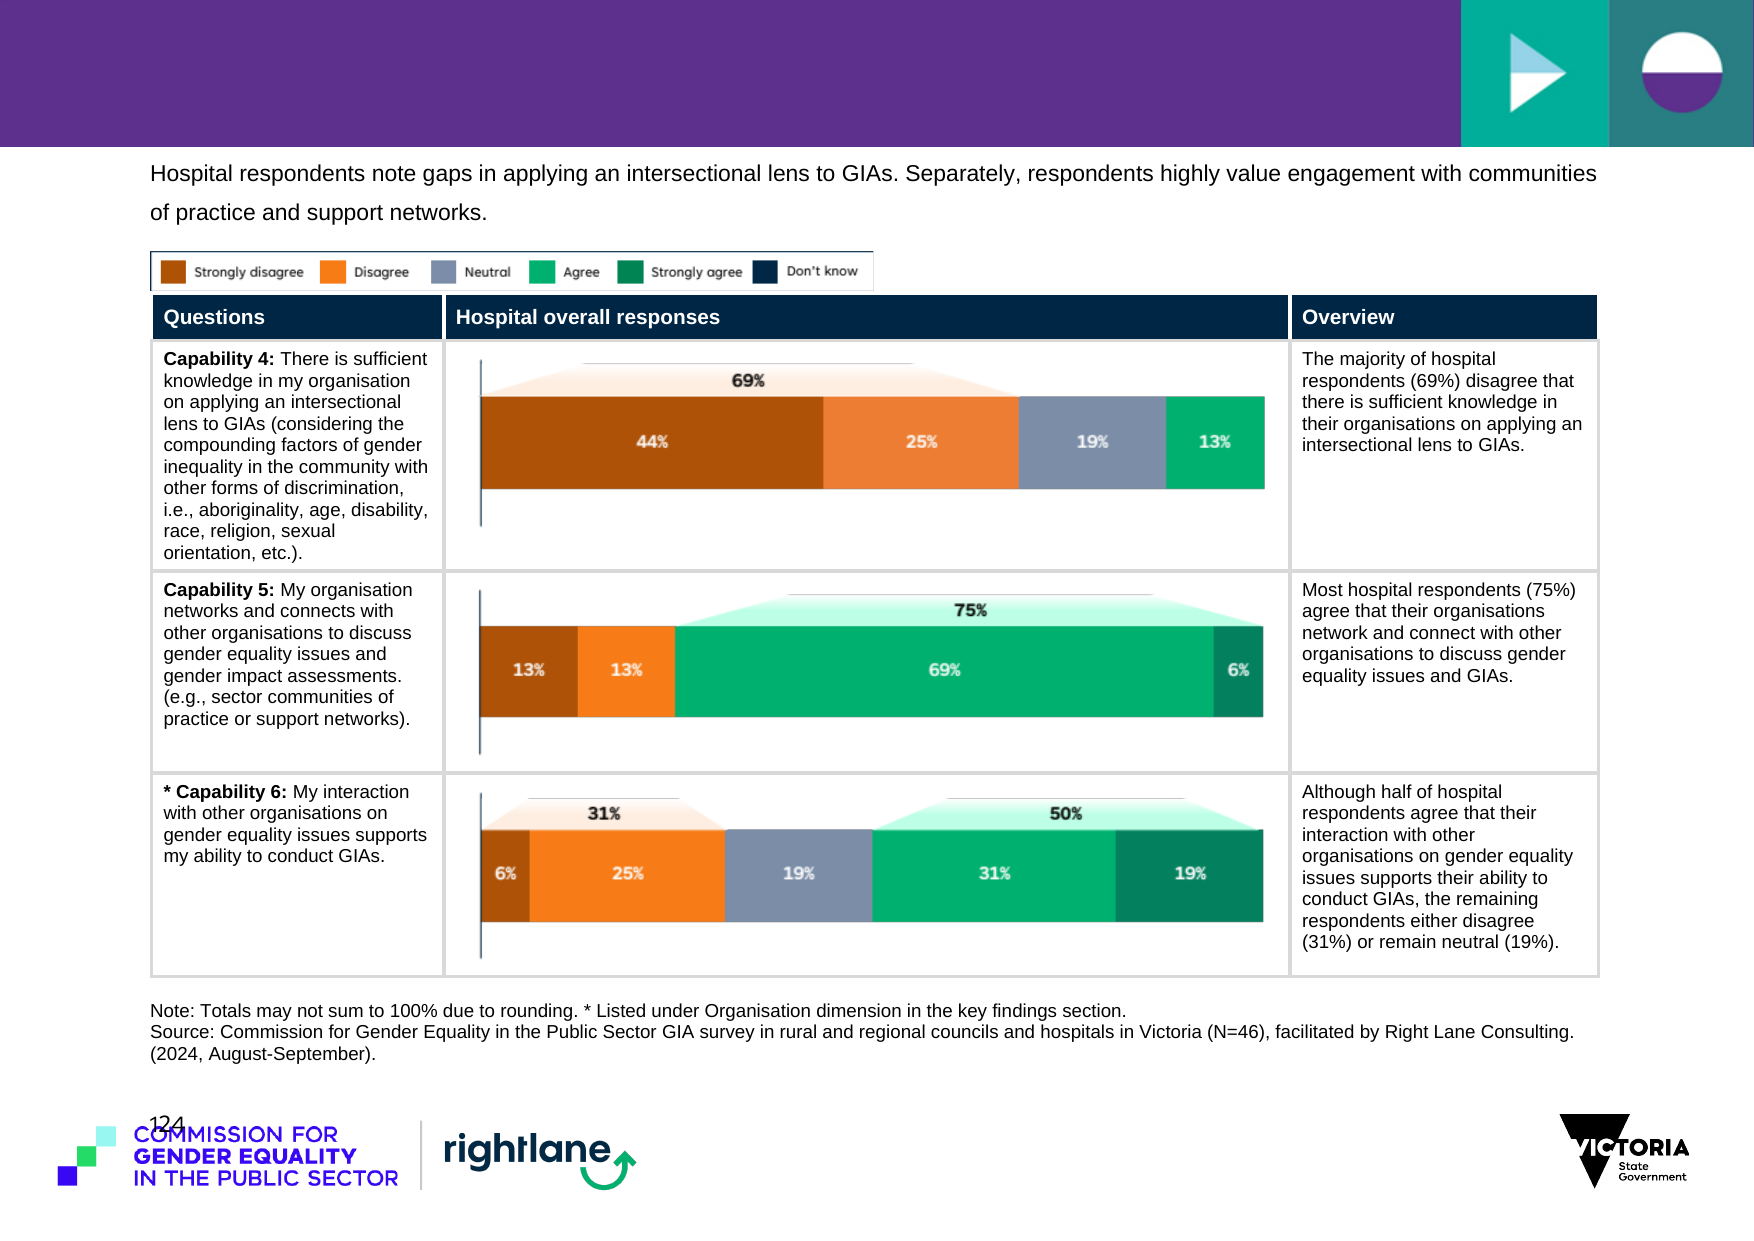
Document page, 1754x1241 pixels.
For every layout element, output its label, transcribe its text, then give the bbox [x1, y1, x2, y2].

table_cell Most hospital respondents (75%) agree that their organisations network and connect with other organisations to discuss gender equality issues and GIAs. [1292, 573, 1597, 771]
table_header Questions [153, 295, 442, 339]
table_header Overview [1292, 295, 1597, 339]
picture [1559, 1114, 1690, 1189]
table_cell Capability 5: My organisation networks and connects with other organisations to discuss gender equality issues and gender impact assessments. (e.g., sector communities of practice or support networks). [153, 573, 442, 771]
table_cell [446, 573, 1288, 771]
table_cell [446, 342, 1288, 569]
table_cell [446, 775, 1288, 975]
table_cell The majority of hospital respondents (69%) disagree that there is sufficient knowledge in their organisations on applying an intersectional lens to GIAs. [1292, 342, 1597, 569]
picture [57, 1126, 398, 1186]
table_cell Capability 4: There is sufficient knowledge in my organisation on applying an intersectional lens to GIAs (considering the compounding factors of gender inequality in the community with other forms of discrimination, i.e., aboriginality, age, disability, race, religion, sexual orientation, etc.). [153, 342, 442, 569]
text Note: Totals may not sum to 100% due to rounding. * Listed under Organisation dimension in the key findings section. Source: Commission for Gender Equality in the Public Sector GIA survey in rural and regional councils and hospitals in Victoria (N=46), facilitated by Right Lane Consulting. (2024, August-September). [150, 999, 1604, 1064]
table_cell Although half of hospital respondents agree that their interaction with other organisations on gender equality issues supports their ability to conduct GIAs, the remaining respondents either disagree (31%) or remain neutral (19%). [1292, 775, 1597, 975]
table_header Hospital overall responses [446, 295, 1288, 339]
text Hospital respondents note gaps in applying an intersectional lens to GIAs. Separately, respondents highly value engagement with communities of practice and support networks. [150, 159, 1604, 225]
table_cell * Capability 6: My interaction with other organisations on gender equality issues supports my ability to conduct GIAs. [153, 775, 442, 975]
picture [444, 1133, 637, 1191]
picture [0, 0, 1754, 147]
